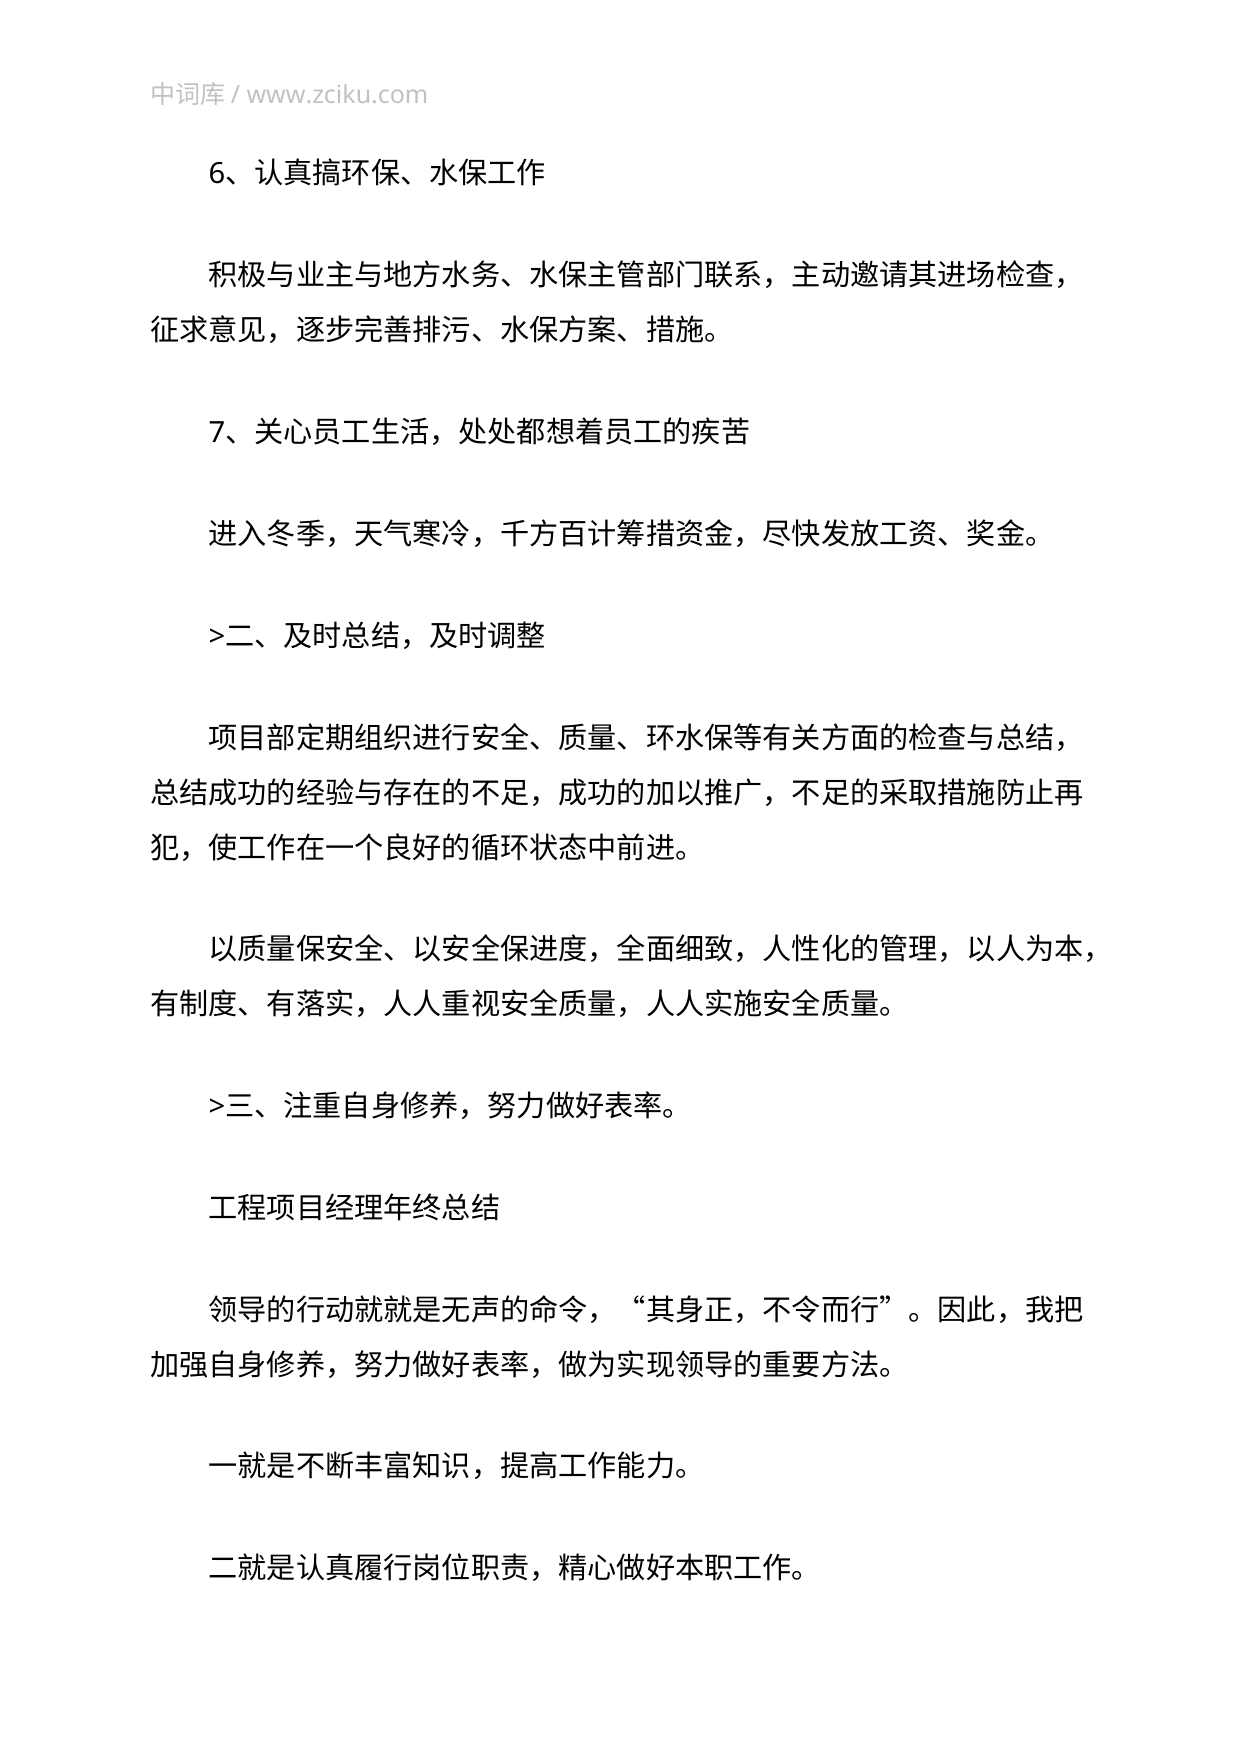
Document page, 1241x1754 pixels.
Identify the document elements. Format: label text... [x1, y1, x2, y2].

text >二、及时总结，及时调整 [150, 612, 1090, 655]
text >三、注重自身修养，努力做好表率。 [150, 1083, 1090, 1125]
text 二就是认真履行岗位职责，精心做好本职工作。 [150, 1545, 1090, 1587]
text 以质量保安全、以安全保进度，全面细致，人性化的管理，以人为本，有制度、有落实，人人重视安全质量，人人实施安全质量。 [150, 926, 1090, 1023]
text 领导的行动就就是无声的命令，“其身正，不令而行”。因此，我把加强自身修养，努力做好表率，做为实现领导的重要方法。 [150, 1286, 1090, 1383]
text 一就是不断丰富知识，提高工作能力。 [150, 1443, 1090, 1485]
text 工程项目经理年终总结 [150, 1184, 1090, 1227]
text 项目部定期组织进行安全、质量、环水保等有关方面的检查与总结，总结成功的经验与存在的不足，成功的加以推广，不足的采取措施防止再犯，使工作在一个良好的循环状态中前进。 [150, 714, 1090, 866]
text 积极与业主与地方水务、水保主管部门联系，主动邀请其进场检查，征求意见，逐步完善排污、水保方案、措施。 [150, 252, 1090, 349]
text 6、认真搞环保、水保工作 [150, 150, 1090, 192]
text 进入冬季，天气寒冷，千方百计筹措资金，尽快发放工资、奖金。 [150, 511, 1090, 553]
text 7、关心员工生活，处处都想着员工的疾苦 [150, 409, 1090, 451]
